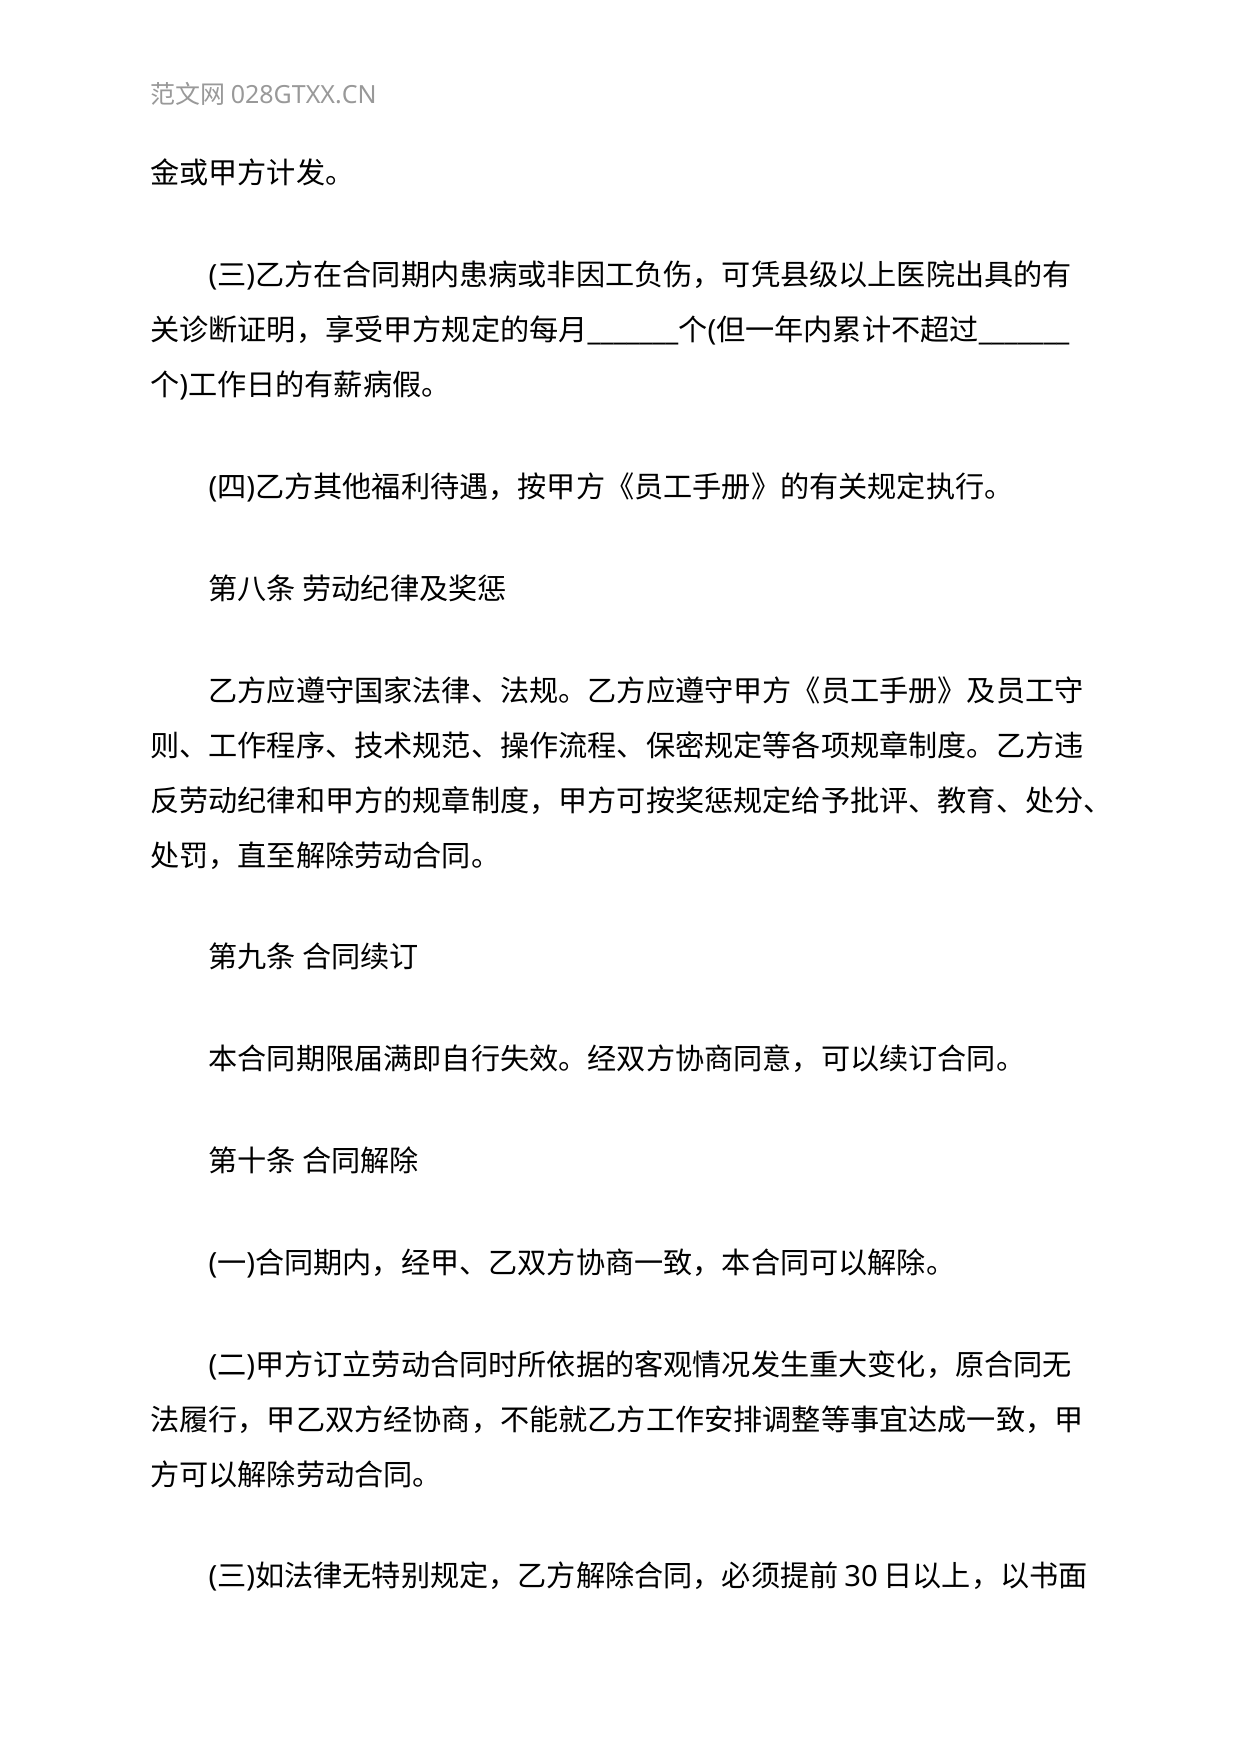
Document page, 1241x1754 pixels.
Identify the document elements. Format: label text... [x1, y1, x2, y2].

text 第八条 劳动纪律及奖惩 [150, 566, 1090, 608]
text 乙方应遵守国家法律、法规。乙方应遵守甲方《员工手册》及员工守则、工作程序、技术规范、操作流程、保密规定等各项规章制度。乙方违反劳动纪律和甲方的规章制度，甲方可按奖惩规定给予批评、教育、处分、处罚，直至解除劳动合同。 [150, 667, 1090, 874]
text (一)合同期内，经甲、乙双方协商一致，本合同可以解除。 [150, 1239, 1090, 1282]
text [150, 150, 1090, 192]
text 本合同期限届满即自行失效。经双方协商同意，可以续订合同。 [150, 1036, 1090, 1078]
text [150, 1553, 1090, 1595]
text 第十条 合同解除 [150, 1137, 1090, 1180]
text (二)甲方订立劳动合同时所依据的客观情况发生重大变化，原合同无法履行，甲乙双方经协商，不能就乙方工作安排调整等事宜达成一致，甲方可以解除劳动合同。 [150, 1341, 1090, 1493]
text (三)乙方在合同期内患病或非因工负伤，可凭县级以上医院出具的有关诊断证明，享受甲方规定的每月_______个(但一年内累计不超过_______个)工作日的有薪病假。 [150, 252, 1090, 404]
text 第九条 合同续订 [150, 934, 1090, 976]
text (四)乙方其他福利待遇，按甲方《员工手册》的有关规定执行。 [150, 464, 1090, 506]
